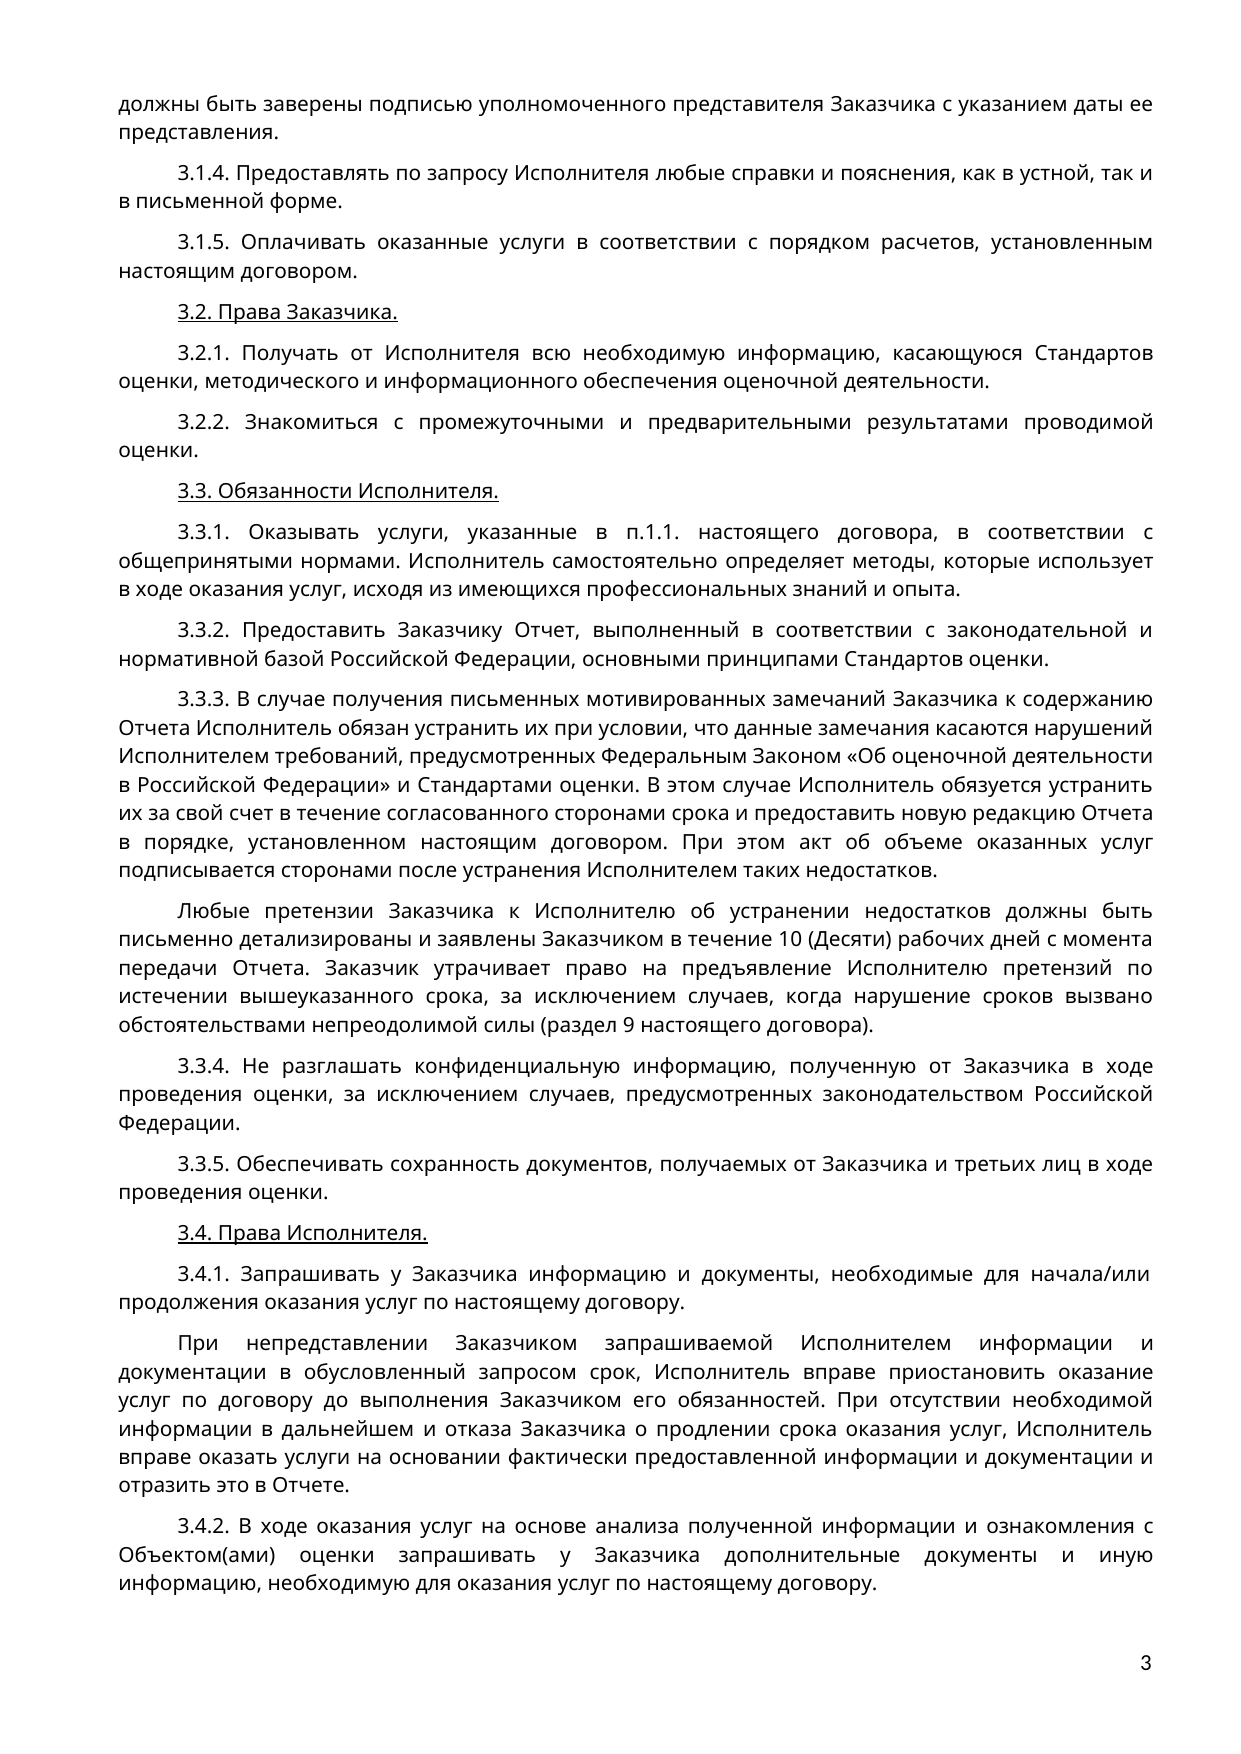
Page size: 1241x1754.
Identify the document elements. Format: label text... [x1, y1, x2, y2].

text 3.4.1. Запрашивать у Заказчика информацию и документы, необходимые для начала/или продолжения оказания услуг по настоящему договору. [118, 1259, 1152, 1316]
text 3.1.5. Оплачивать оказанные услуги в соответствии с порядком расчетов, установленным настоящим договором. [118, 227, 1154, 284]
text 3.3.2. Предоставить Заказчику Отчет, выполненный в соответствии с законодательной и нормативной базой Российской Федерации, основными принципами Стандартов оценки. [118, 615, 1154, 672]
text 3.3.1. Оказывать услуги, указанные в п.1.1. настоящего договора, в соответствии с общепринятыми нормами. Исполнитель самостоятельно определяет методы, которые использует в ходе оказания услуг, исходя из имеющихся профессиональных знаний и опыта. [118, 517, 1154, 603]
text 3.3.4. Не разглашать конфиденциальную информацию, полученную от Заказчика в ходе проведения оценки, за исключением случаев, предусмотренных законодательством Российской Федерации. [118, 1051, 1154, 1136]
text 3.3. Обязанности Исполнителя. [118, 476, 1154, 505]
text 3.4. Права Исполнителя. [118, 1218, 1154, 1246]
text 3.3.5. Обеспечивать сохранность документов, получаемых от Заказчика и третьих лиц в ходе проведения оценки. [118, 1149, 1154, 1206]
text 3.2. Права Заказчика. [118, 297, 1154, 325]
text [118, 89, 1154, 146]
text При непредставлении Заказчиком запрашиваемой Исполнителем информации и документации в обусловленный запросом срок, Исполнитель вправе приостановить оказание услуг по договору до выполнения Заказчиком его обязанностей. При отсутствии необходимой информации в дальнейшем и отказа Заказчика о продлении срока оказания услуг, Исполнитель вправе оказать услуги на основании фактически предоставленной информации и документации и отразить это в Отчете. [118, 1328, 1154, 1499]
text 3.2.1. Получать от Исполнителя всю необходимую информацию, касающуюся Стандартов оценки, методического и информационного обеспечения оценочной деятельности. [118, 338, 1154, 394]
text 3.1.4. Предоставлять по запросу Исполнителя любые справки и пояснения, как в устной, так и в письменной форме. [118, 158, 1154, 215]
text 3.3.3. В случае получения письменных мотивированных замечаний Заказчика к содержанию Отчета Исполнитель обязан устранить их при условии, что данные замечания касаются нарушений Исполнителем требований, предусмотренных Федеральным Законом «Об оценочной деятельности в Российской Федерации» и Стандартами оценки. В этом случае Исполнитель обязуется устранить их за свой счет в течение согласованного сторонами срока и предоставить новую редакцию Отчета в порядке, установленном настоящим договором. При этом акт об объеме оказанных услуг подписывается сторонами после устранения Исполнителем таких недостатков. [118, 684, 1154, 884]
text Любые претензии Заказчика к Исполнителю об устранении недостатков должны быть письменно детализированы и заявлены Заказчиком в течение 10 (Десяти) рабочих дней с момента передачи Отчета. Заказчик утрачивает право на предъявление Исполнителю претензий по истечении вышеуказанного срока, за исключением случаев, когда нарушение сроков вызвано обстоятельствами непреодолимой силы (раздел 9 настоящего договора). [118, 896, 1154, 1038]
text 3.2.2. Знакомиться с промежуточными и предварительными результатами проводимой оценки. [118, 407, 1154, 464]
text 3.4.2. В ходе оказания услуг на основе анализа полученной информации и ознакомления с Объектом(ами) оценки запрашивать у Заказчика дополнительные документы и иную информацию, необходимую для оказания услуг по настоящему договору. [118, 1511, 1154, 1597]
